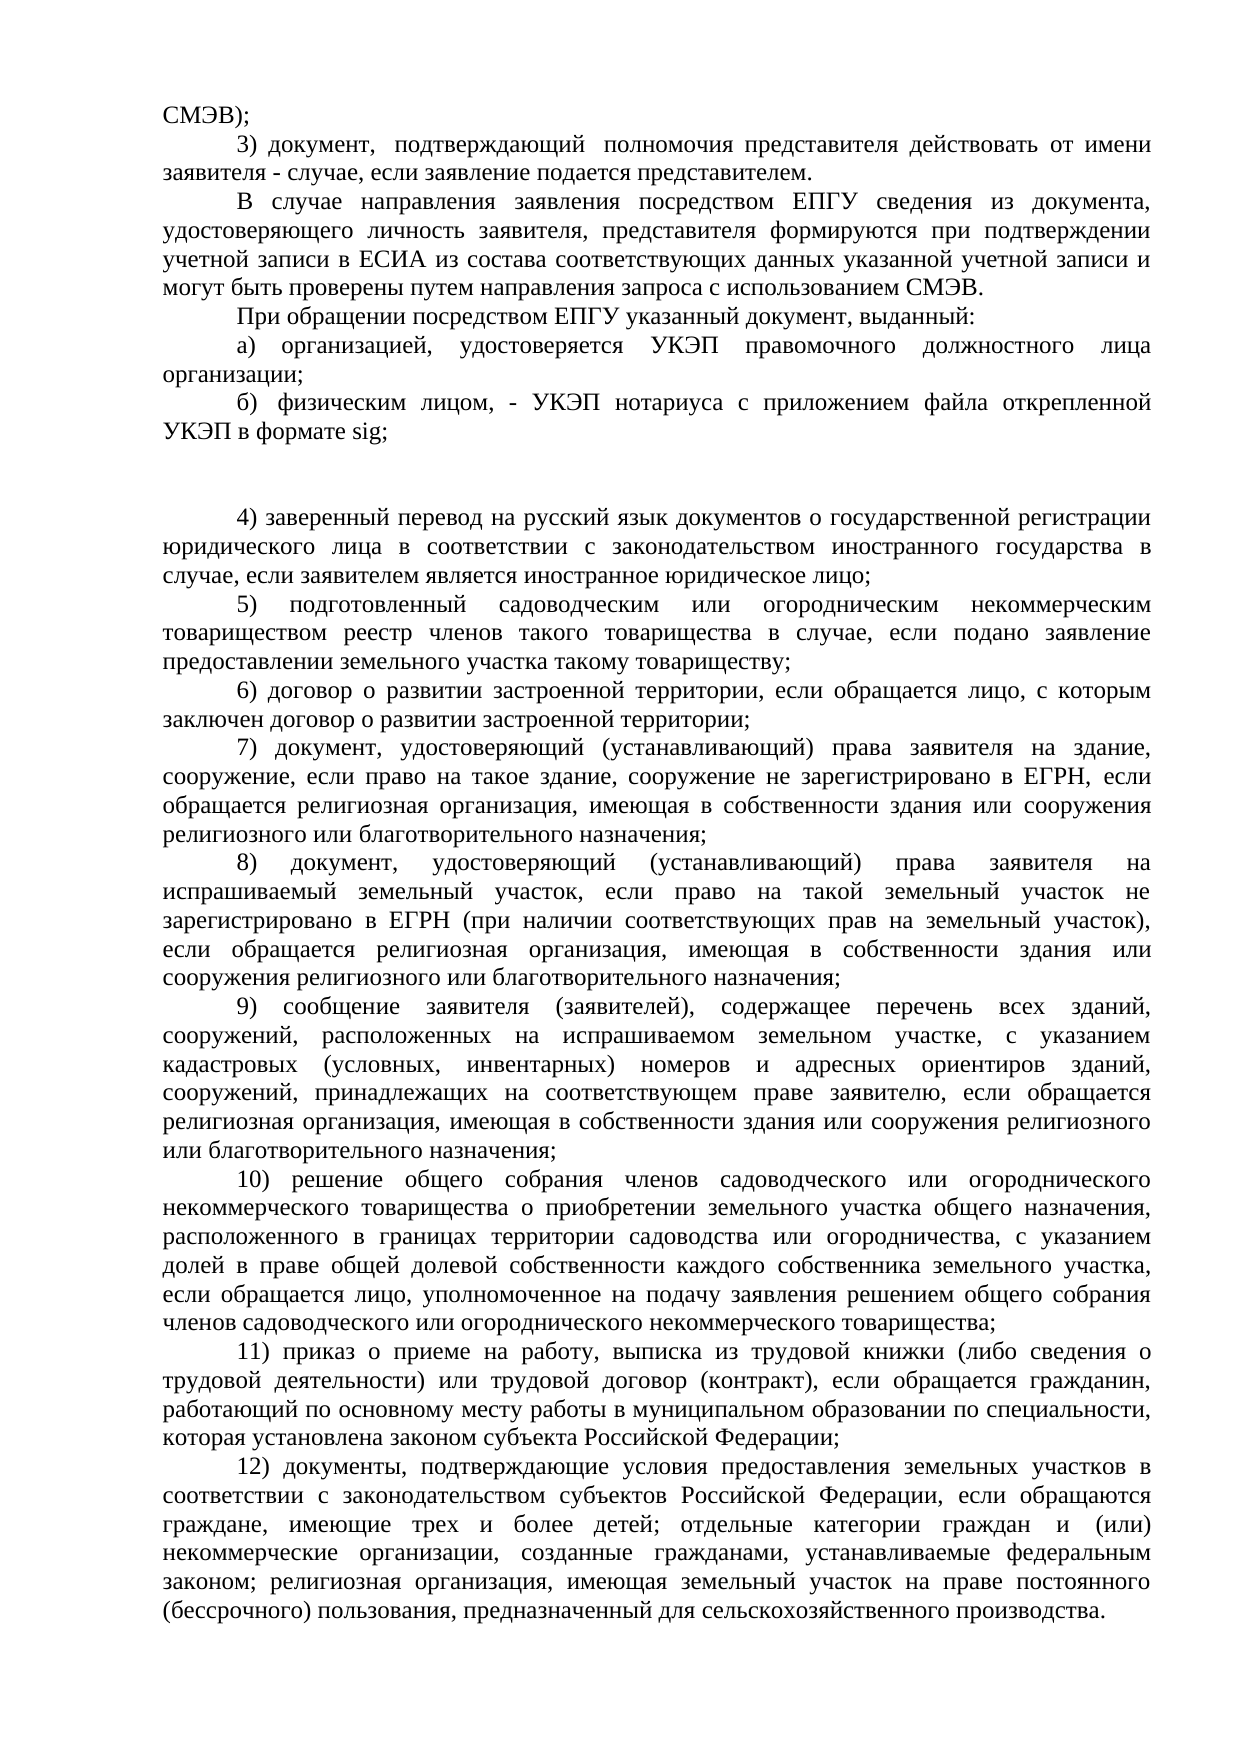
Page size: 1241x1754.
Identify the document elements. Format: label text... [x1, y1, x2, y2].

text При обращении посредством ЕПГУ указанный документ, выданный: [162, 301, 1151, 330]
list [162, 100, 1151, 129]
list 9) сообщение заявителя (заявителей), содержащее перечень всех зданий, сооружений, расположенных на испрашиваемом земельном участке, с указанием кадастровых (условных, инвентарных) номеров и адресных ориентиров зданий, сооружений, принадлежащих на соответствующем праве заявителю, если обращается религиозная организация, имеющая в собственности здания или сооружения религиозного или благотворительного назначения; [162, 991, 1151, 1164]
list 6) договор о развитии застроенной территории, если обращается лицо, с которым заключен договор о развитии застроенной территории; [162, 675, 1151, 732]
text В случае направления заявления посредством ЕПГУ сведения из документа, удостоверяющего личность заявителя, представителя формируются при подтверждении учетной записи в ЕСИА из состава соответствующих данных указанной учетной записи и могут быть проверены путем направления запроса с использованием СМЭВ. [162, 186, 1151, 301]
list 5) подготовленный садоводческим или огородническим некоммерческим товариществом реестр членов такого товарищества в случае, если подано заявление предоставлении земельного участка такому товариществу; [162, 589, 1151, 675]
list 8) документ, удостоверяющий (устанавливающий) права заявителя на испрашиваемый земельный участок, если право на такой земельный участок не зарегистрировано в ЕГРН (при наличии соответствующих прав на земельный участок), если обращается религиозная организация, имеющая в собственности здания или сооружения религиозного или благотворительного назначения; [162, 847, 1151, 991]
list 12) документы, подтверждающие условия предоставления земельных участков в соответствии с законодательством субъектов Российской Федерации, если обращаются граждане, имеющие трех и более детей; отдельные категории граждан и (или) некоммерческие организации, созданные гражданами, устанавливаемые федеральным законом; религиозная организация, имеющая земельный участок на праве постоянного (бессрочного) пользования, предназначенный для сельскохозяйственного производства. [162, 1451, 1151, 1624]
list 11) приказ о приеме на работу, выписка из трудовой книжки (либо сведения о трудовой деятельности) или трудовой договор (контракт), если обращается гражданин, работающий по основному месту работы в муниципальном образовании по специальности, которая установлена законом субъекта Российской Федерации; [162, 1336, 1151, 1451]
text а) организацией, удостоверяется УКЭП правомочного должностного лица организации; [162, 330, 1151, 387]
list 3) документ, подтверждающий полномочия представителя действовать от имени заявителя - случае, если заявление подается представителем. [162, 129, 1151, 186]
list 4) заверенный перевод на русский язык документов о государственной регистрации юридического лица в соответствии с законодательством иностранного государства в случае, если заявителем является иностранное юридическое лицо; [162, 502, 1151, 589]
text б) физическим лицом, - УКЭП нотариуса с приложением файла открепленной УКЭП в формате sig; [162, 387, 1151, 445]
list 7) документ, удостоверяющий (устанавливающий) права заявителя на здание, сооружение, если право на такое здание, сооружение не зарегистрировано в ЕГРН, если обращается религиозная организация, имеющая в собственности здания или сооружения религиозного или благотворительного назначения; [162, 732, 1151, 847]
list 10) решение общего собрания членов садоводческого или огороднического некоммерческого товарищества о приобретении земельного участка общего назначения, расположенного в границах территории садоводства или огородничества, с указанием долей в праве общей долевой собственности каждого собственника земельного участка, если обращается лицо, уполномоченное на подачу заявления решением общего собрания членов садоводческого или огороднического некоммерческого товарищества; [162, 1164, 1151, 1336]
